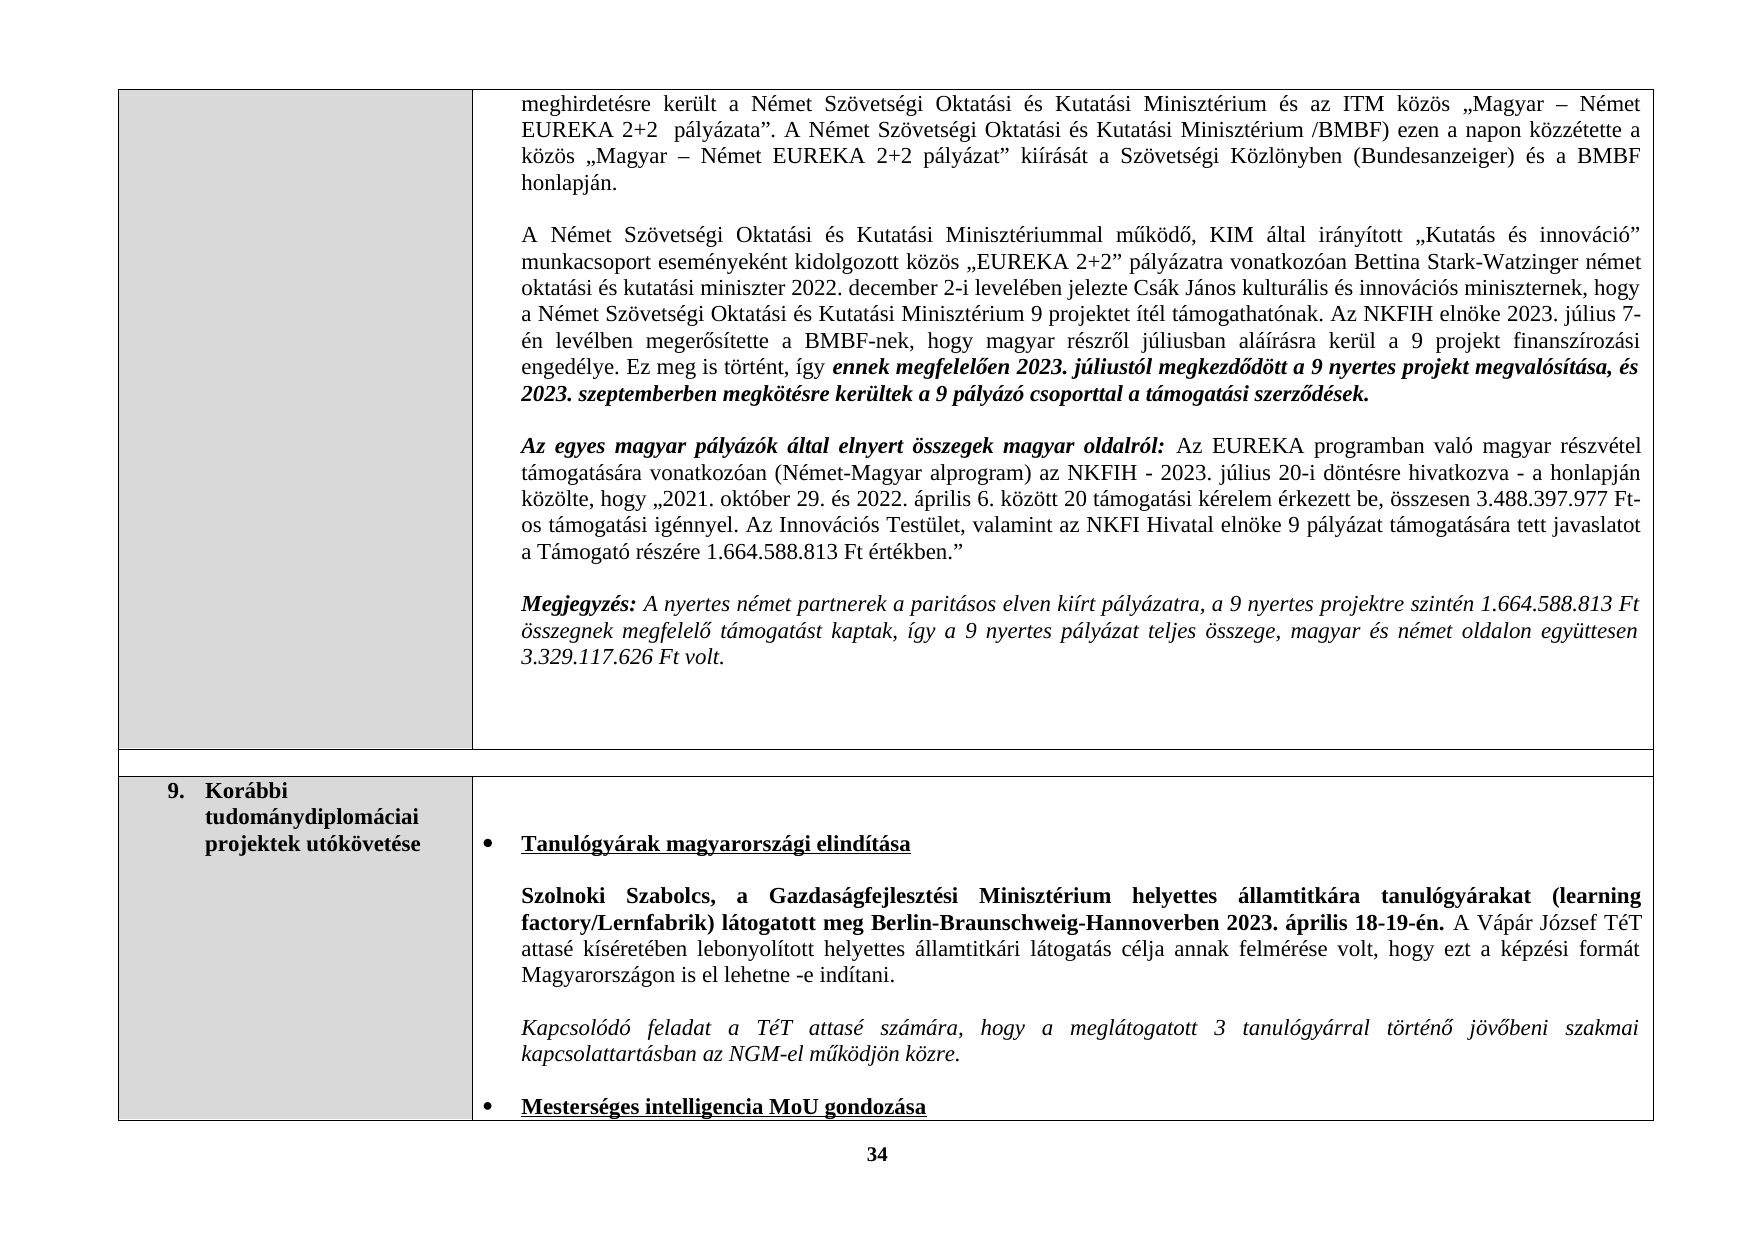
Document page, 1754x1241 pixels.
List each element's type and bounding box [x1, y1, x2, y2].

table_cell [119, 750, 1653, 776]
table_cell [119, 777, 472, 1119]
table_cell [473, 777, 1653, 1119]
table_cell [119, 90, 472, 748]
table_cell [473, 90, 1653, 748]
